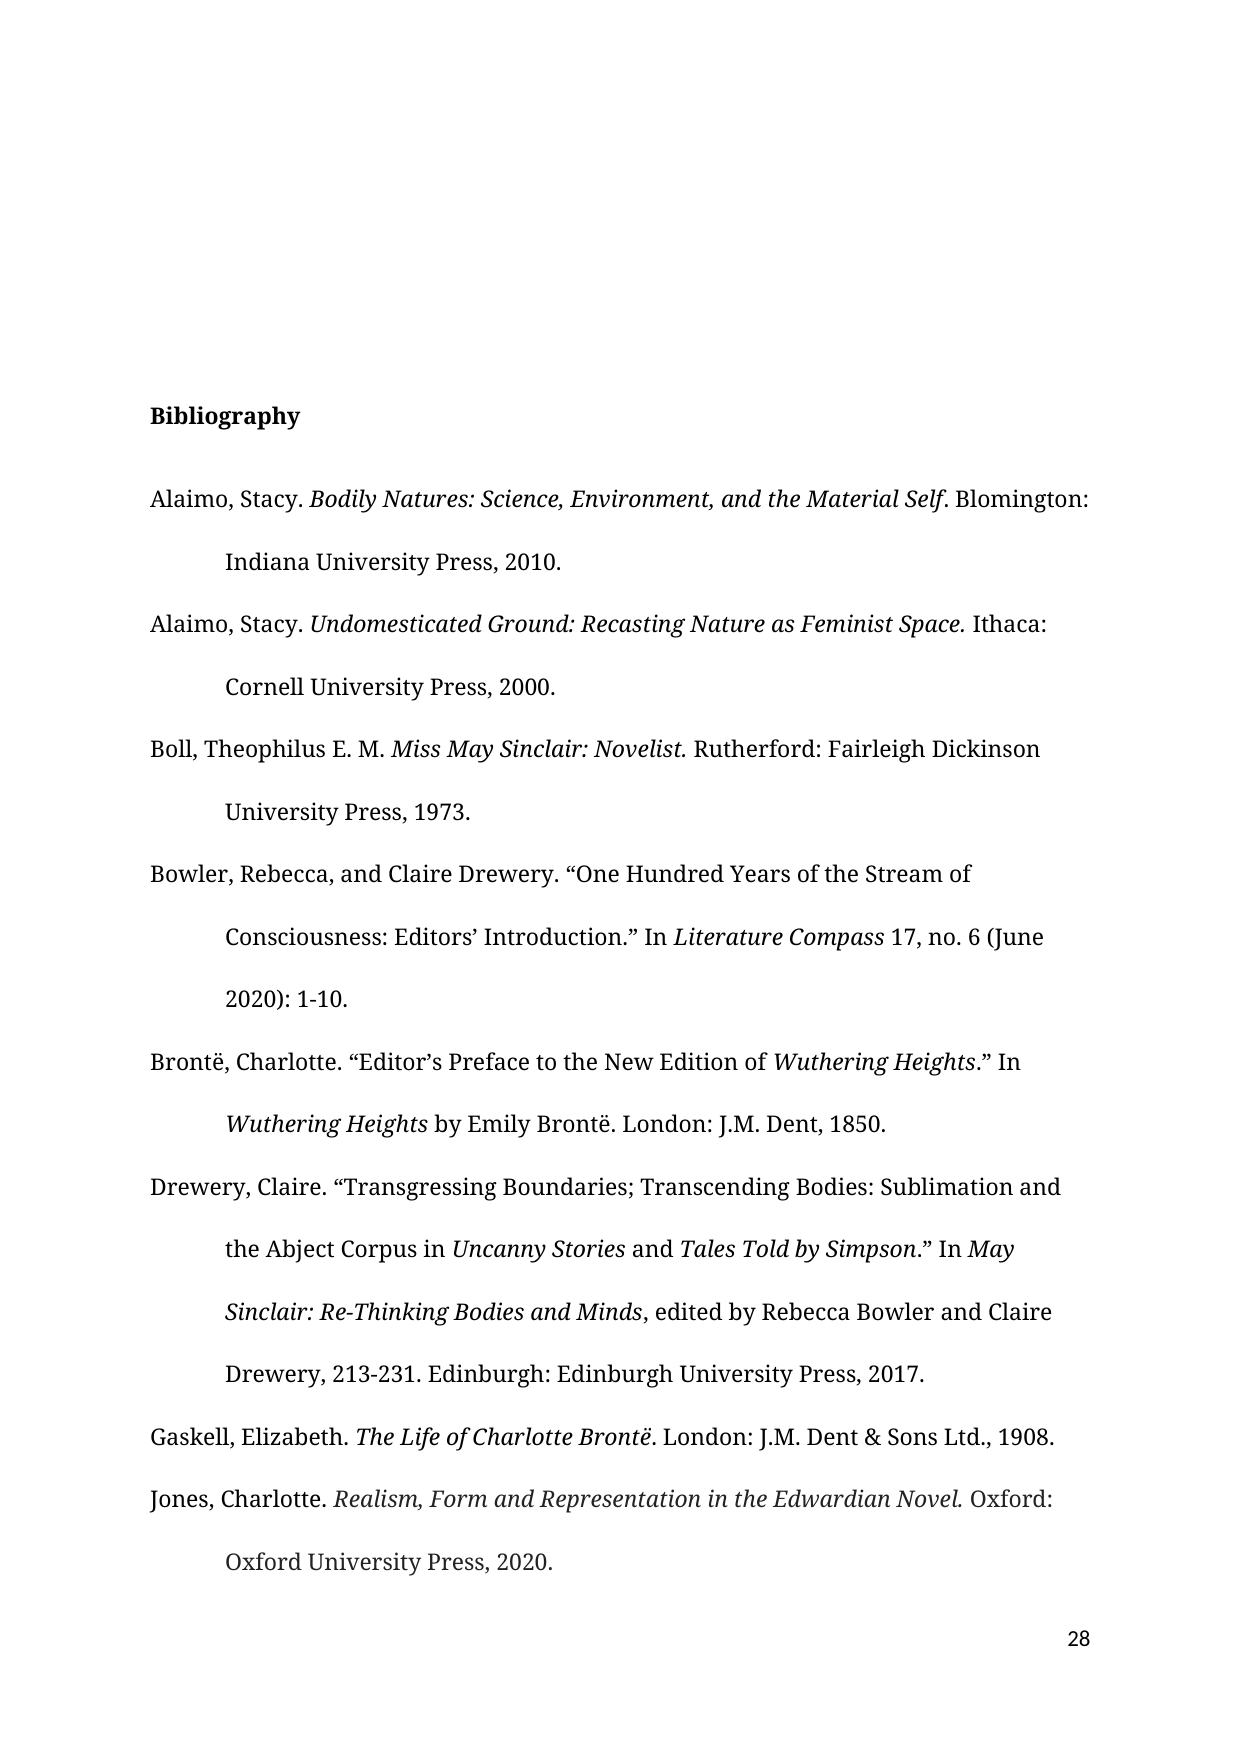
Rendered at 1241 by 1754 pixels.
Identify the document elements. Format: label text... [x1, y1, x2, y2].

text Drewery, Claire. “Transgressing Boundaries; Transcending Bodies: Sublimation and the Abject Corpus in Uncanny Stories and Tales Told by Simpson.” In May Sinclair: Re-Thinking Bodies and Minds, edited by Rebecca Bowler and Claire Drewery, 213-231. Edinburgh: Edinburgh University Press, 2017. [150, 1171, 1090, 1389]
text Alaimo, Stacy. Bodily Natures: Science, Environment, and the Material Self. Blomington: Indiana University Press, 2010. [150, 483, 1090, 577]
text Alaimo, Stacy. Undomesticated Ground: Recasting Nature as Feminist Space. Ithaca: Cornell University Press, 2000. [150, 608, 1090, 702]
text Brontë, Charlotte. “Editor’s Preface to the New Edition of Wuthering Heights.” In Wuthering Heights by Emily Brontë. London: J.M. Dent, 1850. [150, 1046, 1090, 1139]
text Bowler, Rebecca, and Claire Drewery. “One Hundred Years of the Stream of Consciousness: Editors’ Introduction.” In Literature Compass 17, no. 6 (June 2020): 1-10. [150, 858, 1090, 1014]
text Gaskell, Elizabeth. The Life of Charlotte Brontë. London: J.M. Dent & Sons Ltd., 1908. [150, 1421, 1090, 1452]
text Jones, Charlotte. Realism, Form and Representation in the Edwardian Novel. Oxford: Oxford University Press, 2020. [150, 1483, 1090, 1577]
text Boll, Theophilus E. M. Miss May Sinclair: Novelist. Rutherford: Fairleigh Dickinson University Press, 1973. [150, 733, 1090, 827]
text Bibliography [150, 400, 1090, 431]
